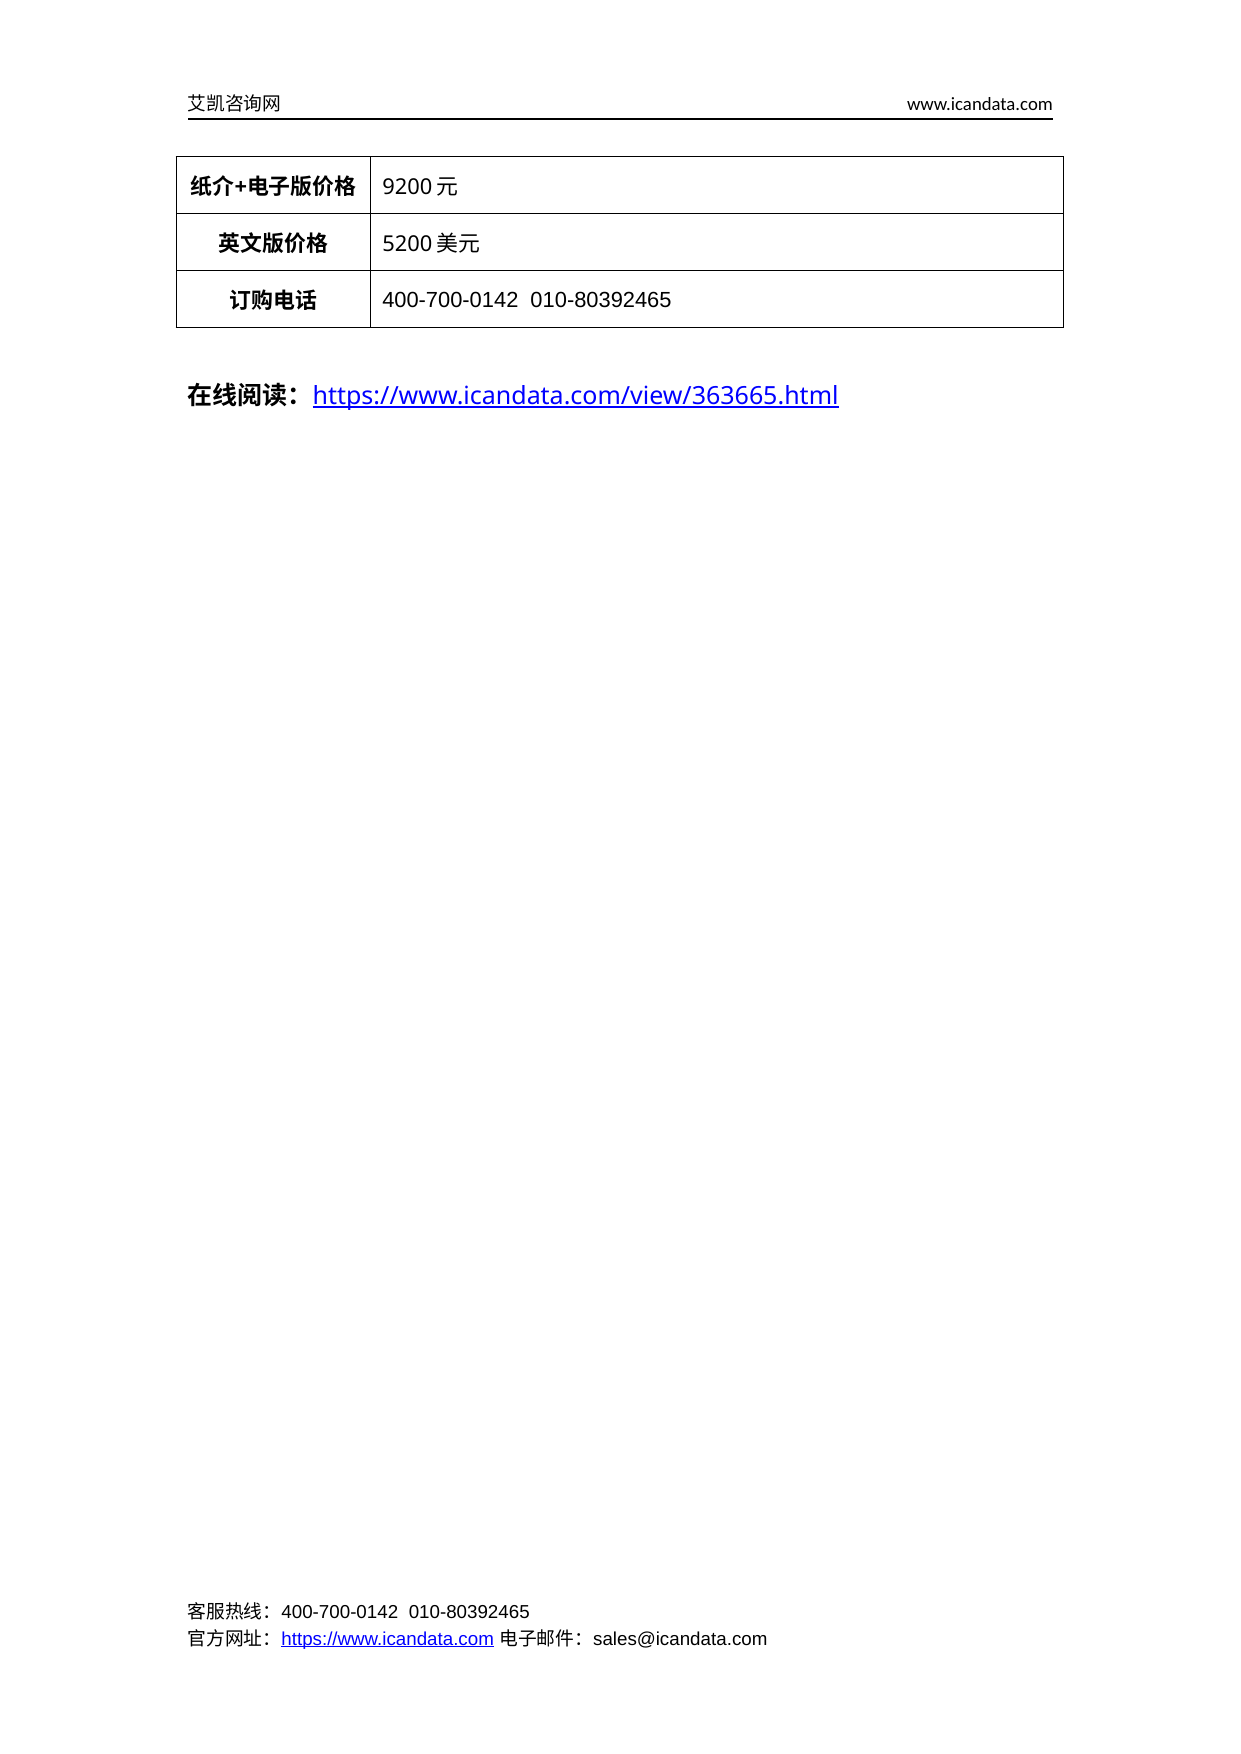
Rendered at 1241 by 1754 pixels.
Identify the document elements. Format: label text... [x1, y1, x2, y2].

table_cell 英文版价格 [177, 214, 370, 270]
table_cell 5200美元 [371, 214, 1063, 270]
table_cell 400-700-0142 010-80392465 [371, 271, 1063, 327]
table_cell 9200元 [371, 157, 1063, 213]
table_cell 纸介+电子版价格 [177, 157, 370, 213]
text 在线阅读：https://www.icandata.com/view/363665.html [187, 361, 1053, 426]
table_cell 订购电话 [177, 271, 370, 327]
